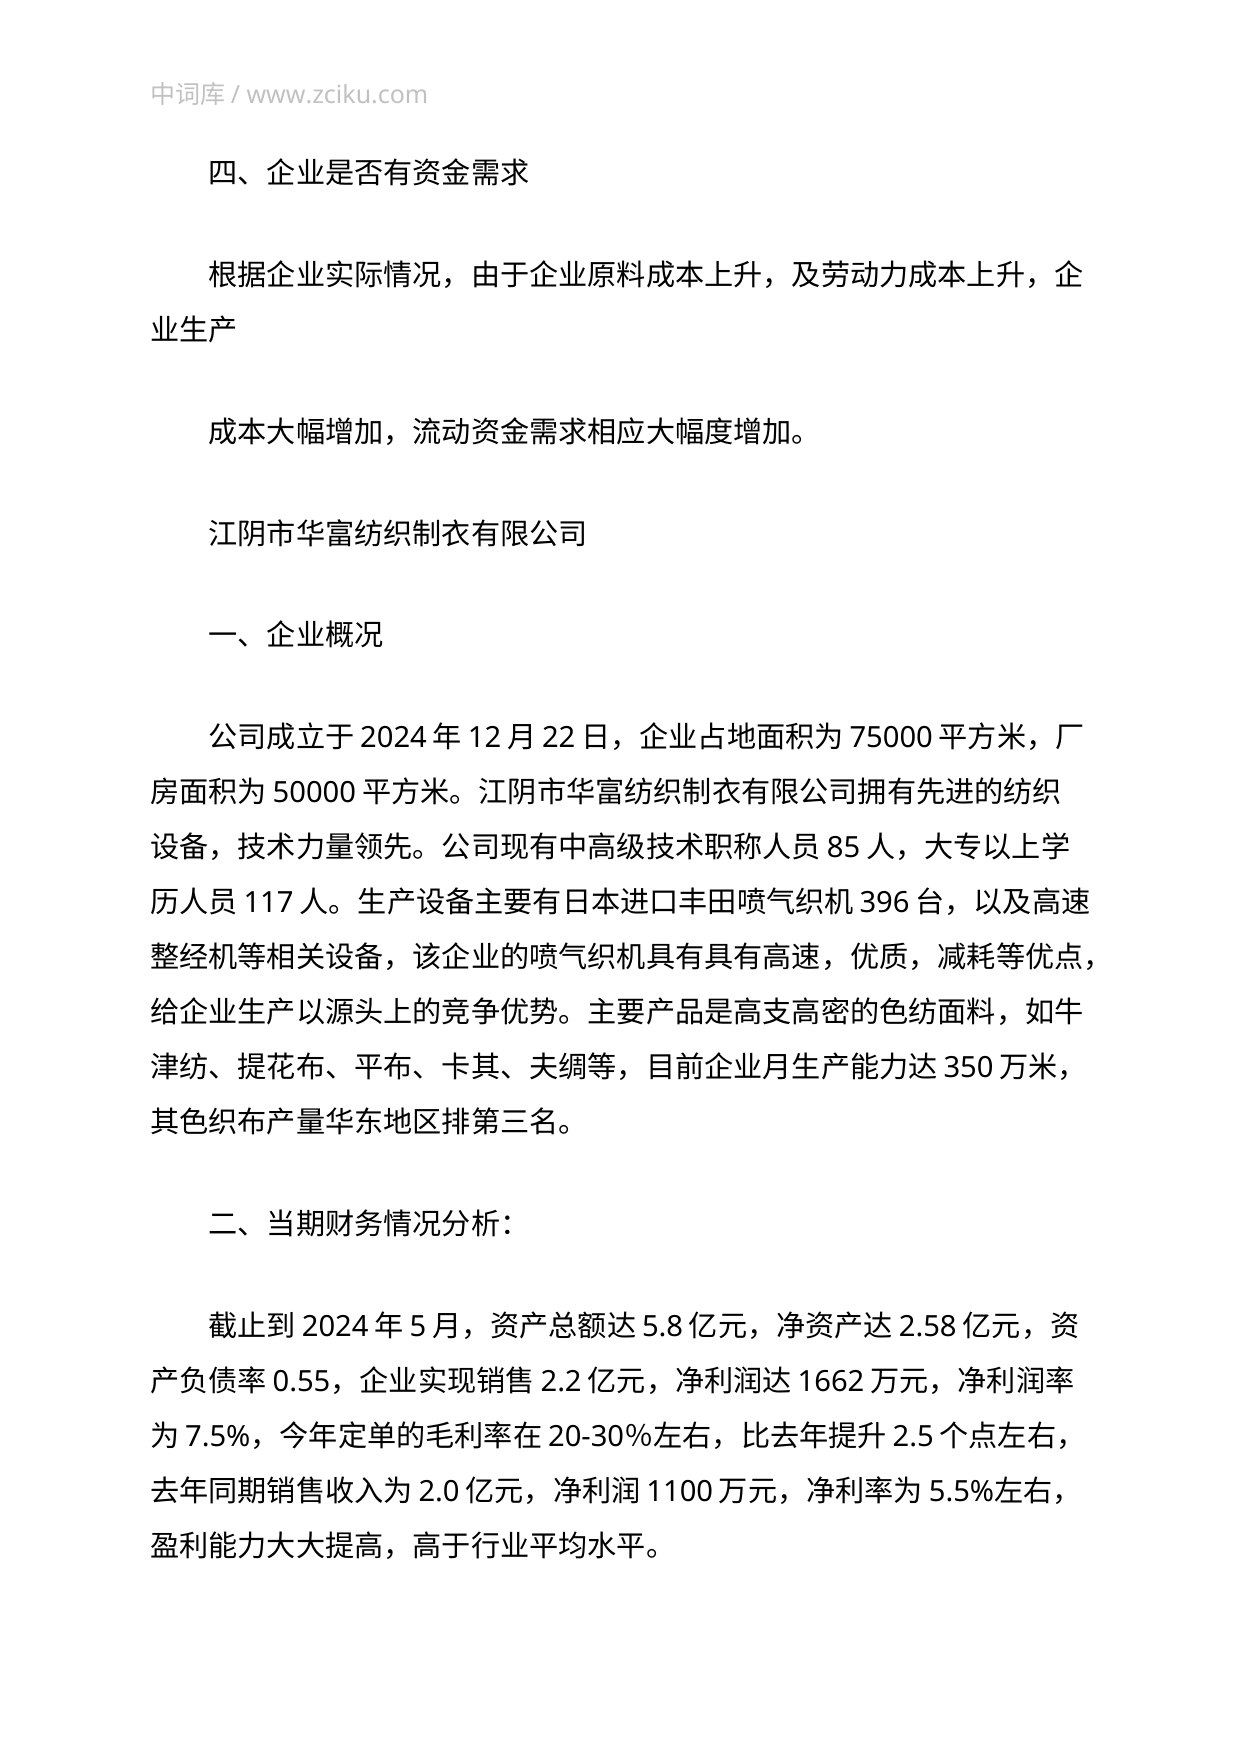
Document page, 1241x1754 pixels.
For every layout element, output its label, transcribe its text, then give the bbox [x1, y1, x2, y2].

text 江阴市华富纺织制衣有限公司 [150, 510, 1090, 552]
text 成本大幅增加，流动资金需求相应大幅度增加。 [150, 408, 1090, 451]
text 二、当期财务情况分析： [150, 1200, 1090, 1243]
text 一、企业概况 [150, 612, 1090, 654]
text 四、企业是否有资金需求 [150, 150, 1090, 192]
text 根据企业实际情况，由于企业原料成本上升，及劳动力成本上升，企业生产 [150, 252, 1090, 349]
text 公司成立于2024年12月22日，企业占地面积为75000平方米，厂房面积为50000平方米。江阴市华富纺织制衣有限公司拥有先进的纺织设备，技术力量领先。公司现有中高级技术职称人员85人，大专以上学历人员117人。生产设备主要有日本进口丰田喷气织机396台，以及高速整经机等相关设备，该企业的喷气织机具有具有高速，优质，减耗等优点，给企业生产以源头上的竞争优势。主要产品是高支高密的色纺面料，如牛津纺、提花布、平布、卡其、夫绸等，目前企业月生产能力达350万米，其色织布产量华东地区排第三名。 [150, 714, 1090, 1141]
text 截止到2024年5月，资产总额达5.8亿元，净资产达2.58亿元，资产负债率0.55，企业实现销售2.2亿元，净利润达1662万元，净利润率为7.5%，今年定单的毛利率在20-30％左右，比去年提升2.5个点左右，去年同期销售收入为2.0亿元，净利润1100万元，净利率为5.5%左右，盈利能力大大提高，高于行业平均水平。 [150, 1302, 1090, 1564]
